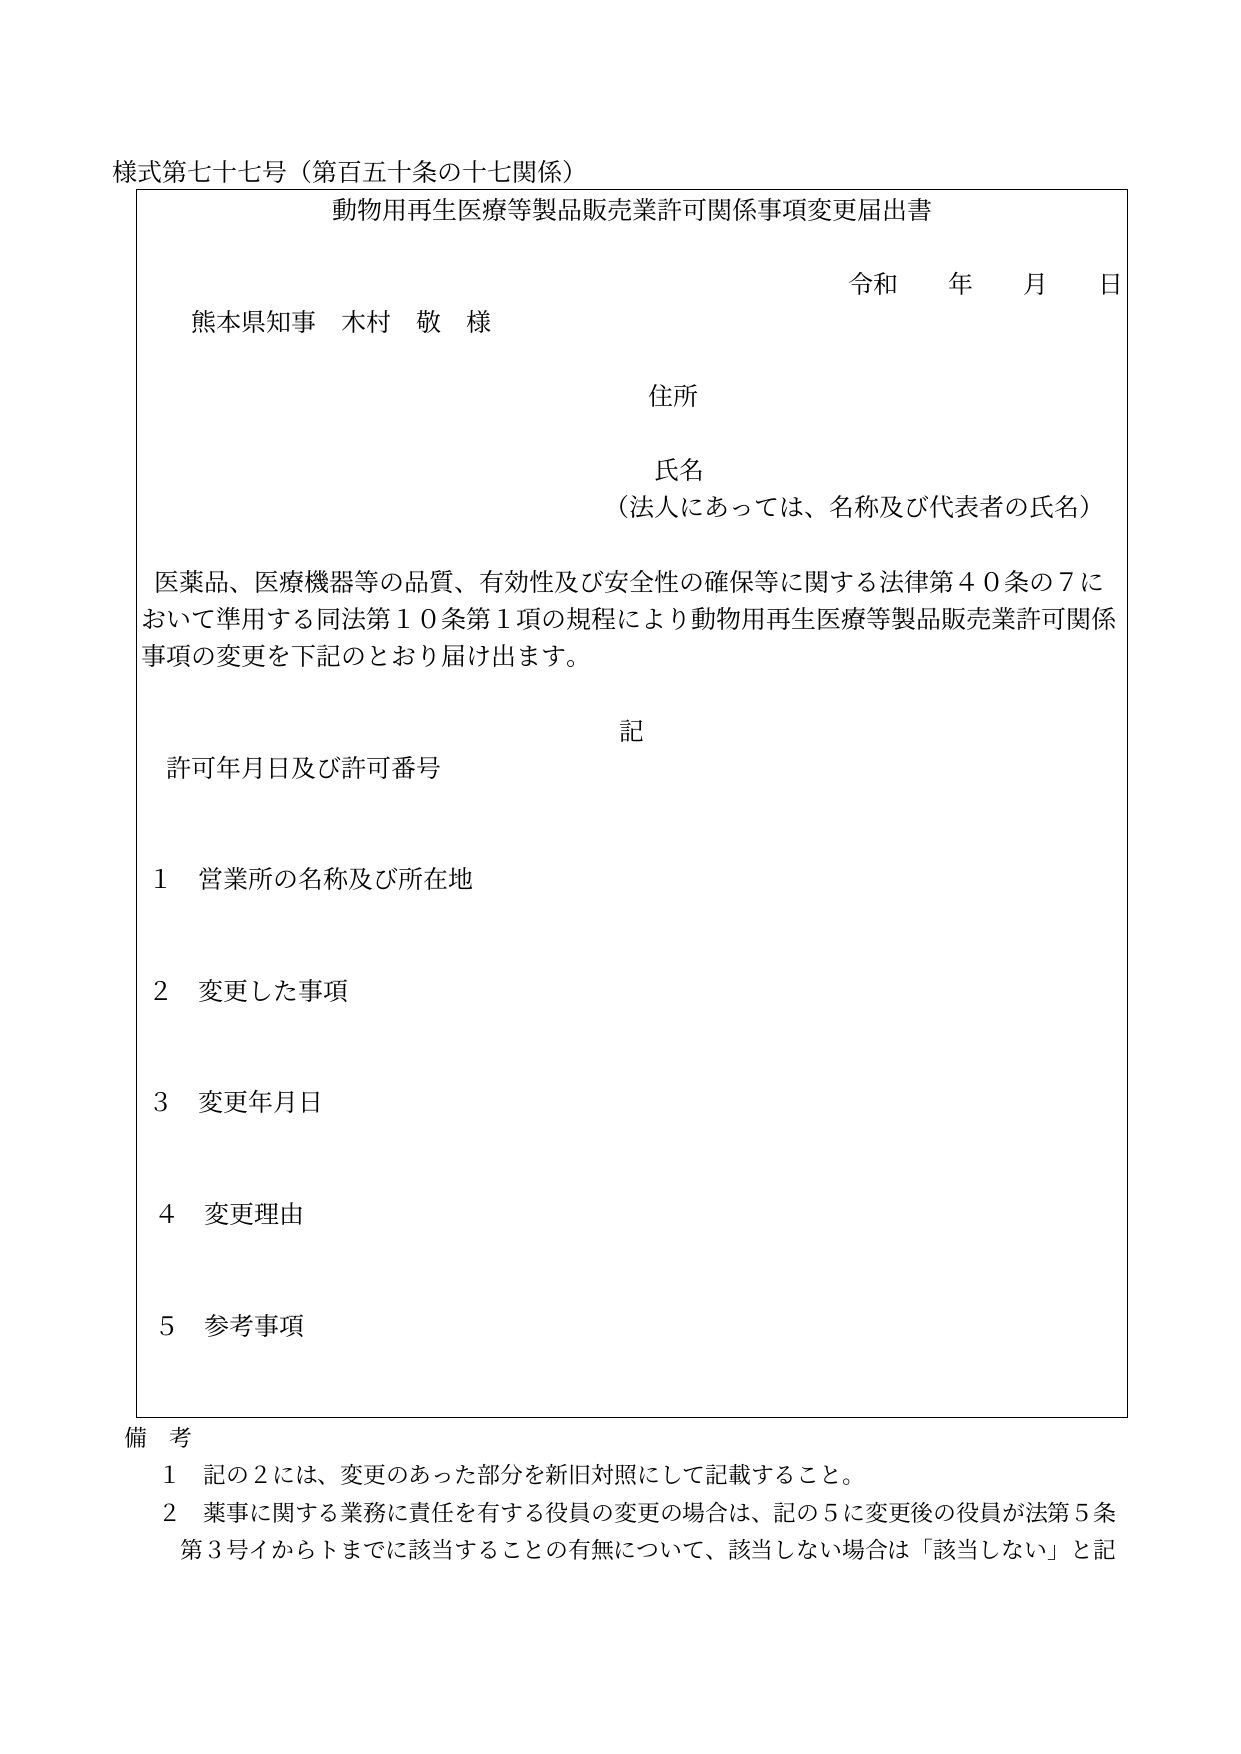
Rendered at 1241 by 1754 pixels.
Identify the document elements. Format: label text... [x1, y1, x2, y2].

table_header 動物用再生医療等製品販売業許可関係事項変更届出書 令和 年 月 日 熊本県知事 木村 敬 様 住所 氏名 （法人にあっては、名称及び代表者の氏名） 医薬品、医療機器等の品質、有効性及び安全性の確保等に関する法律第４０条の７において準用する同法第１０条第１項の規程により動物用再生医療等製品販売業許可関係事項の変更を下記のとおり届け出ます。 記 許可年月日及び許可番号 １ 営業所の名称及び所在地 ２ 変更した事項 ３ 変更年月日 ４ 変更理由 ５ 参考事項 [137, 190, 1127, 1417]
text １ 記の２には、変更のあった部分を新旧対照にして記載すること。 [112, 1455, 1128, 1493]
text 備 考 [112, 1418, 1128, 1455]
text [112, 1493, 1128, 1567]
text 様式第七十七号（第百五十条の十七関係） [112, 152, 1128, 189]
